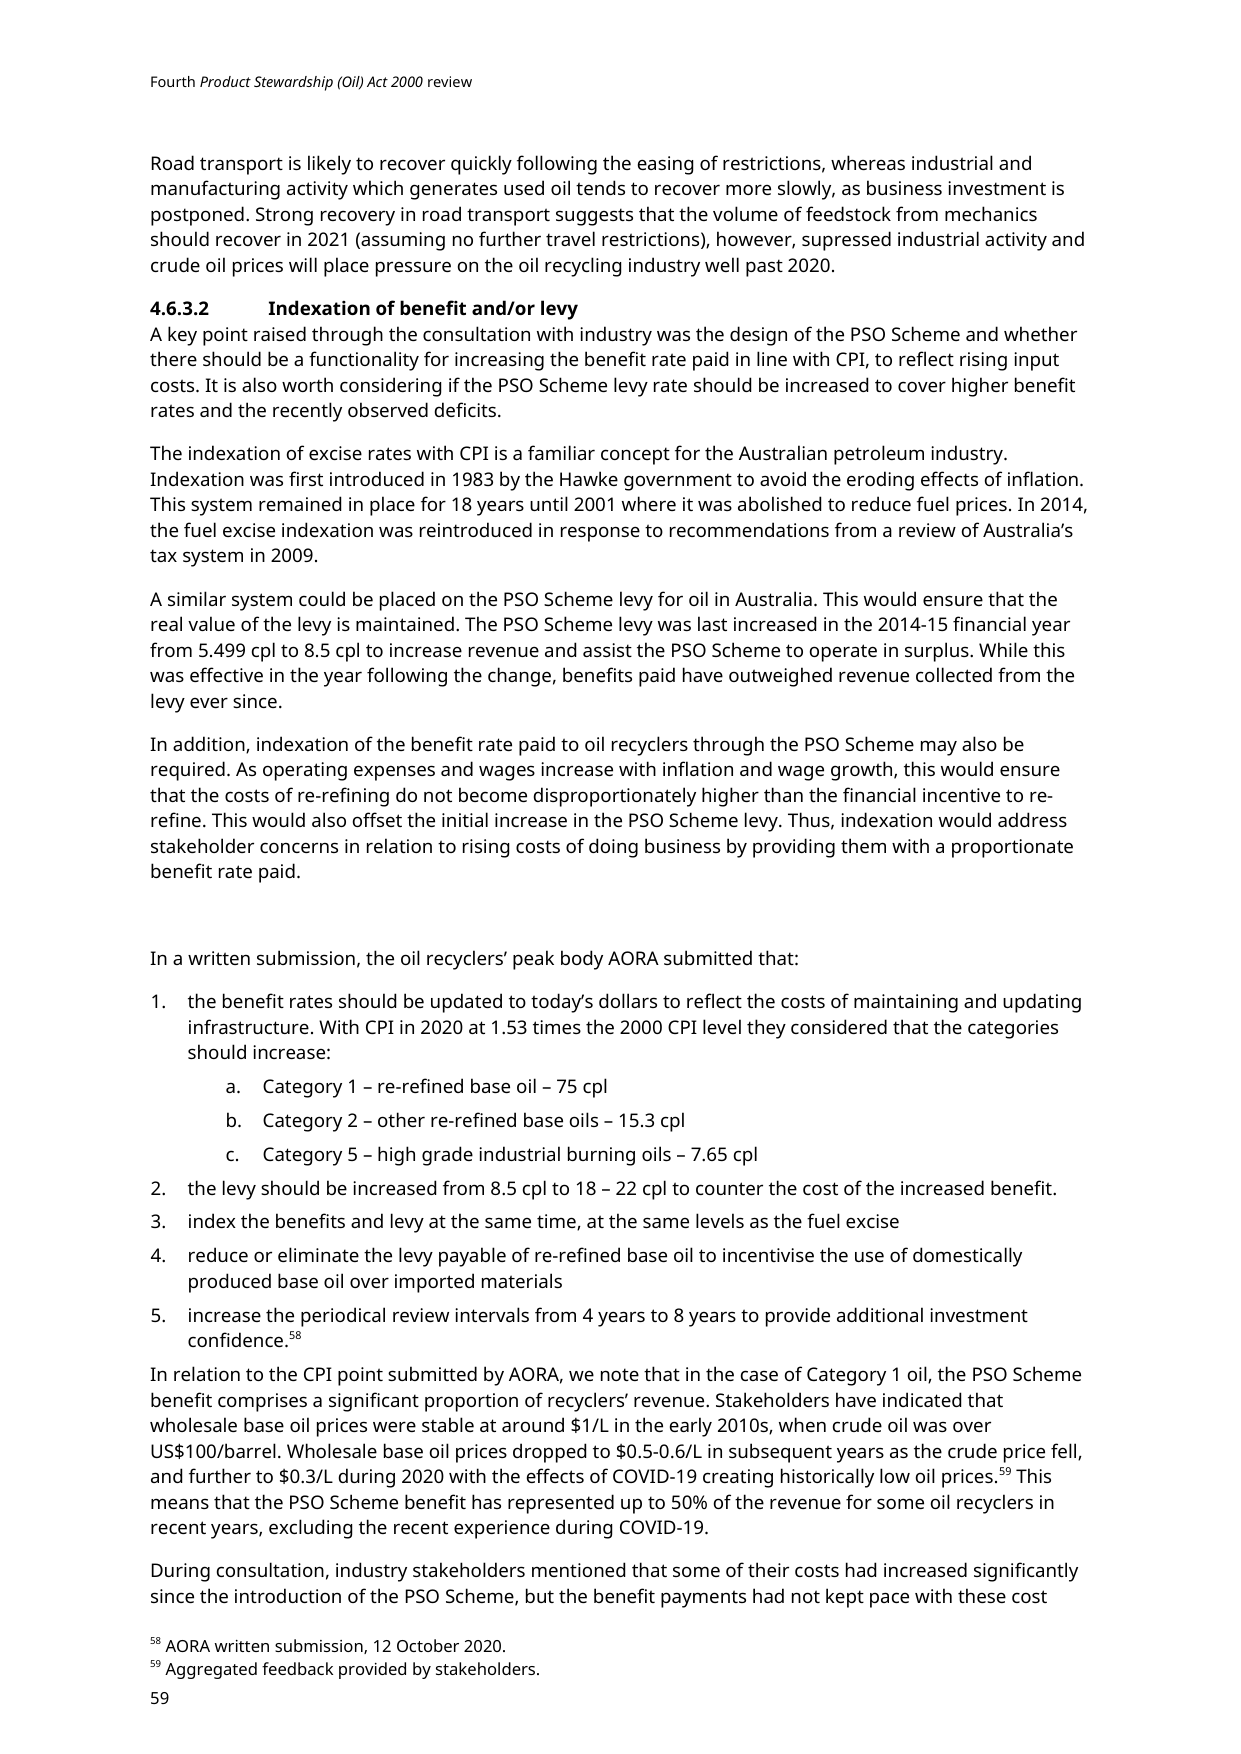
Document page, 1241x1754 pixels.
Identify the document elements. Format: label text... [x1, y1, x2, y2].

list Category 2 – other re-refined base oils – 15.3 cpl [225, 1107, 1090, 1133]
list reduce or eliminate the levy payable of re-refined base oil to incentivise the use of domestically produced base oil over imported materials [150, 1243, 1090, 1294]
list the levy should be increased from 8.5 cpl to 18 – 22 cpl to counter the cost of the increased benefit. [150, 1175, 1090, 1201]
list Category 1 – re-refined base oil – 75 cpl [225, 1073, 1090, 1099]
list Category 5 – high grade industrial burning oils – 7.65 cpl [225, 1141, 1090, 1167]
text In a written submission, the oil recyclers’ peak body AORA submitted that: [150, 945, 1090, 971]
list index the benefits and levy at the same time, at the same levels as the fuel excise [150, 1209, 1090, 1234]
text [150, 1558, 1090, 1609]
subtitle Indexation of benefit and/or levy [150, 295, 1090, 321]
text In relation to the CPI point submitted by AORA, we note that in the case of Category 1 oil, the PSO Scheme benefit comprises a significant proportion of recyclers’ revenue. Stakeholders have indicated that wholesale base oil prices were stable at around $1/L in the early 2010s, when crude oil was over US$100/barrel. Wholesale base oil prices dropped to $0.5-0.6/L in subsequent years as the crude price fell, and further to $0.3/L during 2020 with the effects of COVID-19 creating historically low oil prices. This means that the PSO Scheme benefit has represented up to 50% of the revenue for some oil recyclers in recent years, excluding the recent experience during COVID-19. [150, 1361, 1090, 1540]
list increase the periodical review intervals from 4 years to 8 years to provide additional investment confidence. [150, 1302, 1090, 1353]
text A key point raised through the consultation with industry was the design of the PSO Scheme and whether there should be a functionality for increasing the benefit rate paid in line with CPI, to reflect rising input costs. It is also worth considering if the PSO Scheme levy rate should be increased to cover higher benefit rates and the recently observed deficits. [150, 321, 1090, 423]
text Road transport is likely to recover quickly following the easing of restrictions, whereas industrial and manufacturing activity which generates used oil tends to recover more slowly, as business investment is postponed. Strong recovery in road transport suggests that the volume of feedstock from mechanics should recover in 2021 (assuming no further travel restrictions), however, supressed industrial activity and crude oil prices will place pressure on the oil recycling industry well past 2020. [150, 150, 1090, 278]
list the benefit rates should be updated to today’s dollars to reflect the costs of maintaining and updating infrastructure. With CPI in 2020 at 1.53 times the 2000 CPI level they considered that the categories should increase: [150, 988, 1090, 1065]
text In addition, indexation of the benefit rate paid to oil recyclers through the PSO Scheme may also be required. As operating expenses and wages increase with inflation and wage growth, this would ensure that the costs of re-refining do not become disproportionately higher than the financial incentive to re-refine. This would also offset the initial increase in the PSO Scheme levy. Thus, indexation would address stakeholder concerns in relation to rising costs of doing business by providing them with a proportionate benefit rate paid. [150, 731, 1090, 884]
text The indexation of excise rates with CPI is a familiar concept for the Australian petroleum industry. Indexation was first introduced in 1983 by the Hawke government to avoid the eroding effects of inflation. This system remained in place for 18 years until 2001 where it was abolished to reduce fuel prices. In 2014, the fuel excise indexation was reintroduced in response to recommendations from a review of Australia’s tax system in 2009. [150, 441, 1090, 568]
text A similar system could be placed on the PSO Scheme levy for oil in Australia. This would ensure that the real value of the levy is maintained. The PSO Scheme levy was last increased in the 2014-15 financial year from 5.499 cpl to 8.5 cpl to increase revenue and assist the PSO Scheme to operate in surplus. While this was effective in the year following the change, benefits paid have outweighed revenue collected from the levy ever since. [150, 586, 1090, 713]
